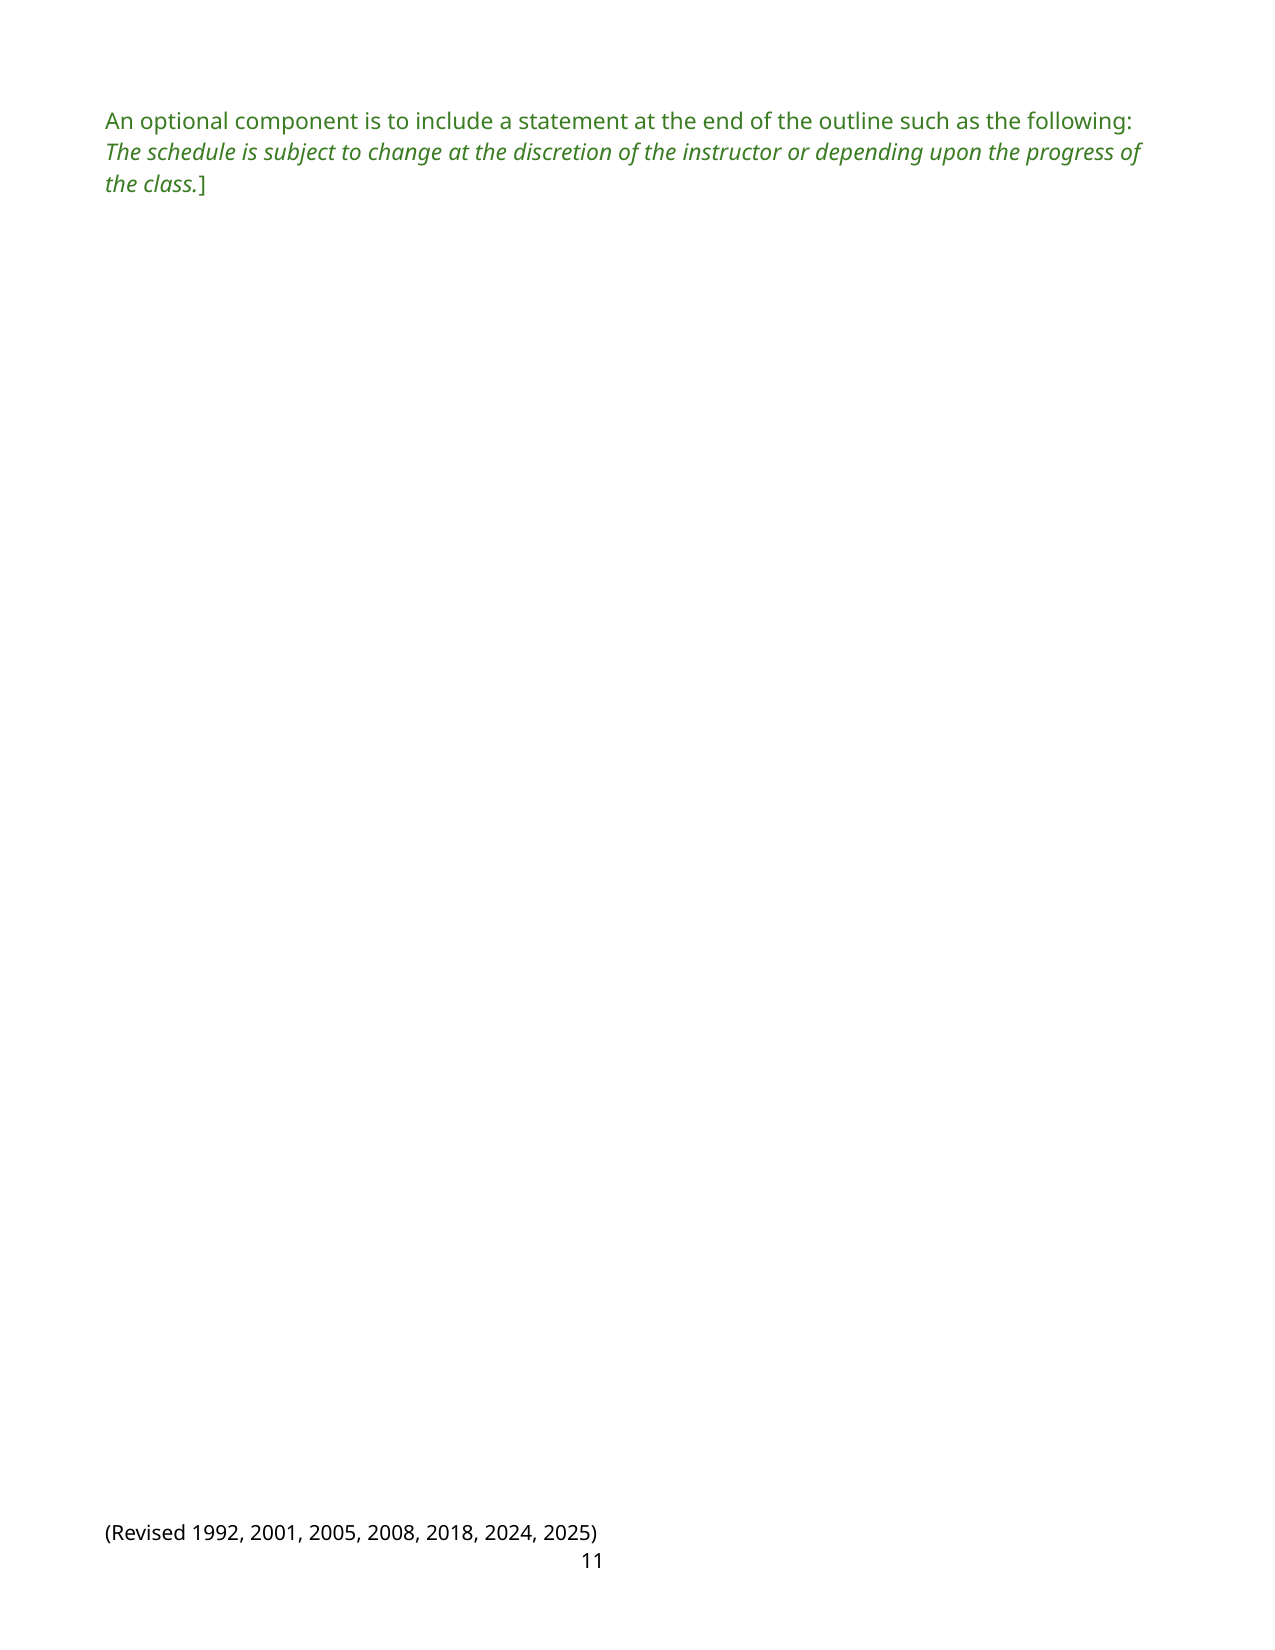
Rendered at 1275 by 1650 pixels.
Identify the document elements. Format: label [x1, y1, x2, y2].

text [105, 105, 1170, 199]
